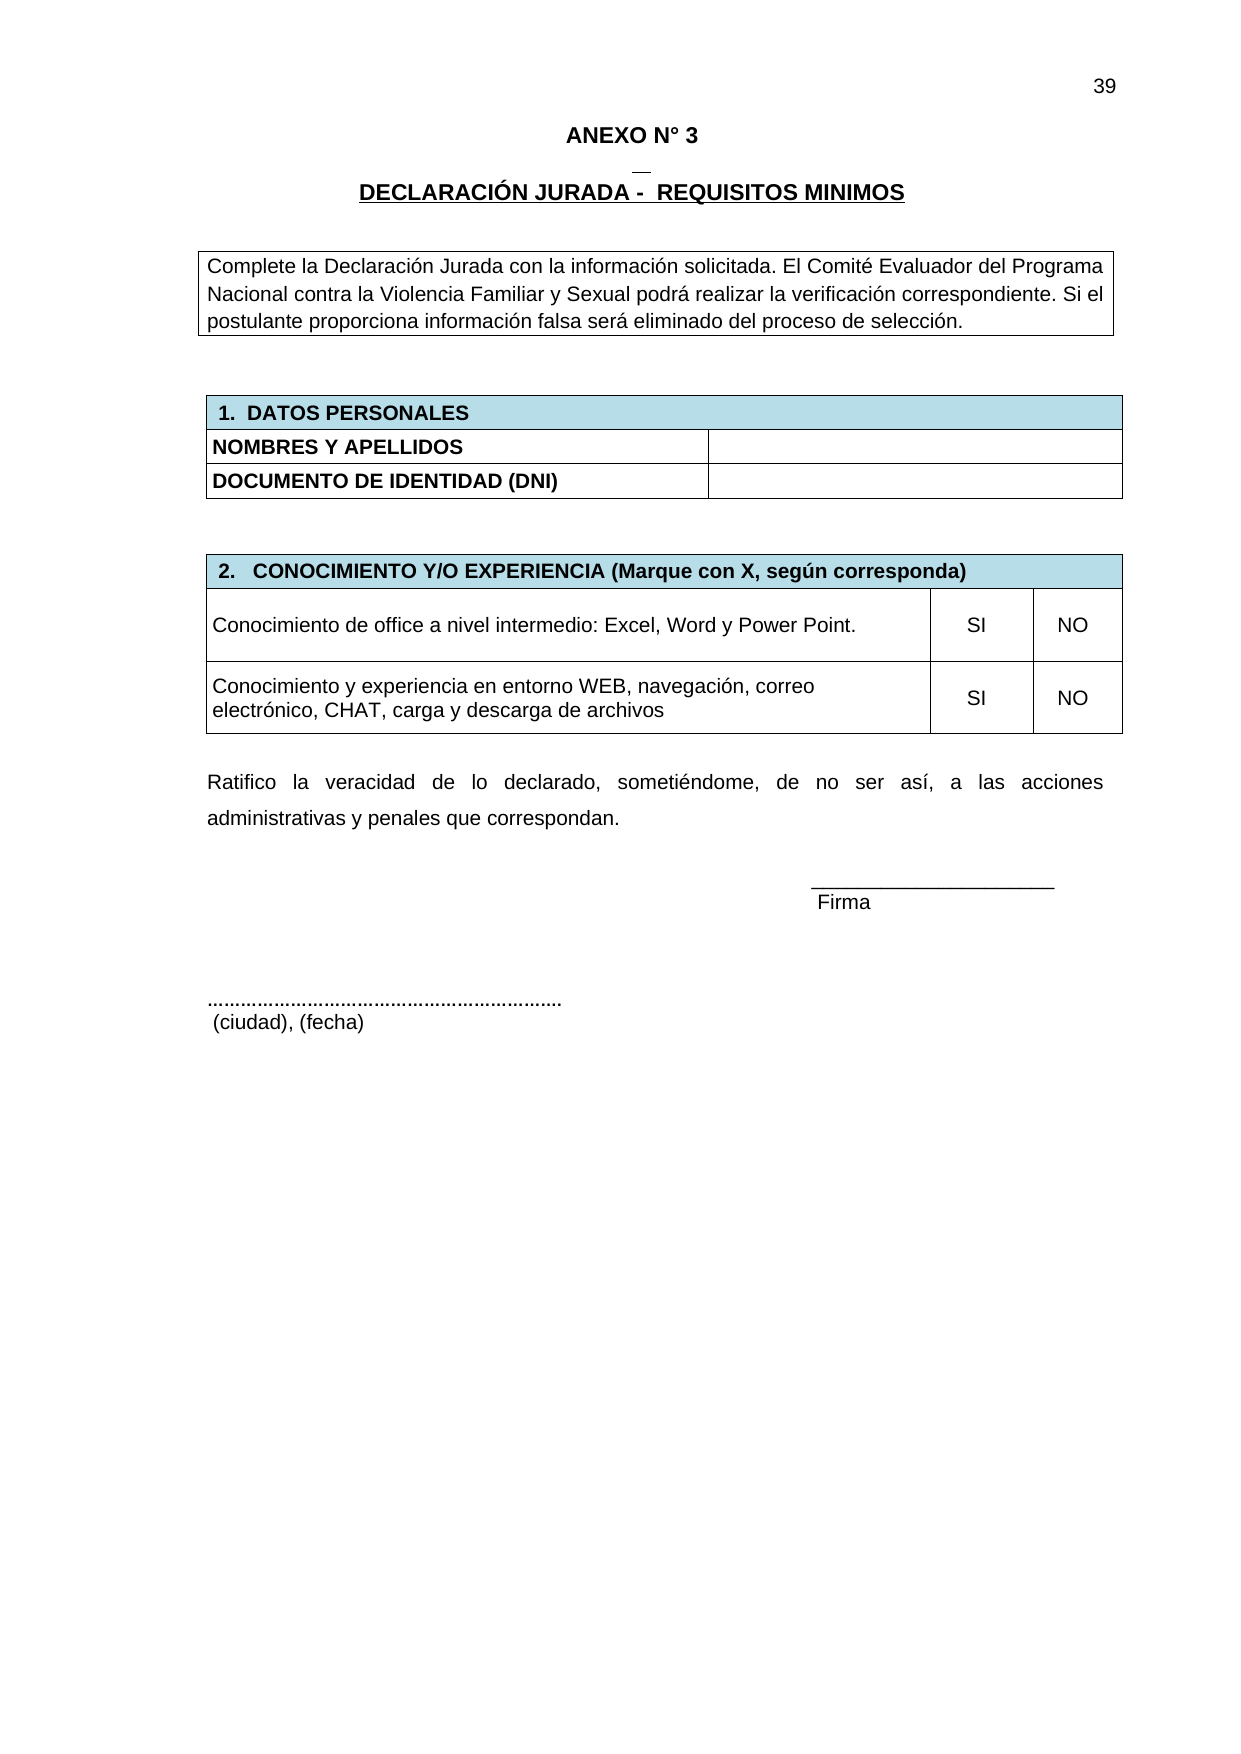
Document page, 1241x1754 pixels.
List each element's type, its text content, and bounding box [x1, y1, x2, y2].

table_cell NOMBRES Y APELLIDOS [207, 430, 708, 463]
table_cell [709, 464, 1122, 498]
text (ciudad), (fecha) [207, 1010, 1105, 1034]
table_cell SI [931, 662, 1033, 733]
table_cell NO [1034, 589, 1122, 661]
text _____________________ [811, 866, 1105, 890]
text Firma [811, 890, 1105, 914]
text ………………………………………………………. [207, 991, 1105, 1010]
table_cell [709, 430, 1122, 463]
table_cell Conocimiento y experiencia en entorno WEB, navegación, correo electrónico, CHAT, carga y descarga de archivos [207, 662, 930, 733]
table_cell DOCUMENTO DE IDENTIDAD (DNI) [207, 464, 708, 498]
text Complete la Declaración Jurada con la información solicitada. El Comité Evaluador del Programa Nacional contra la Violencia Familiar y Sexual podrá realizar la verificación correspondiente. Si el postulante proporciona información falsa será eliminado del proceso de selección. [199, 252, 1113, 335]
text ANEXO N° 3 [148, 122, 1116, 148]
text Ratifico la veracidad de lo declarado, sometiéndome, de no ser así, a las acciones administrativas y penales que correspondan. [207, 770, 1105, 830]
table_cell SI [931, 589, 1033, 661]
table_cell NO [1034, 662, 1122, 733]
table_cell Conocimiento de office a nivel intermedio: Excel, Word y Power Point. [207, 589, 930, 661]
subtitle DECLARACIÓN JURADA - REQUISITOS MINIMOS [148, 179, 1116, 205]
table_header 1. DATOS PERSONALES [207, 396, 1122, 429]
table_header 2. CONOCIMIENTO Y/O EXPERIENCIA (Marque con X, según corresponda) [207, 555, 1122, 588]
